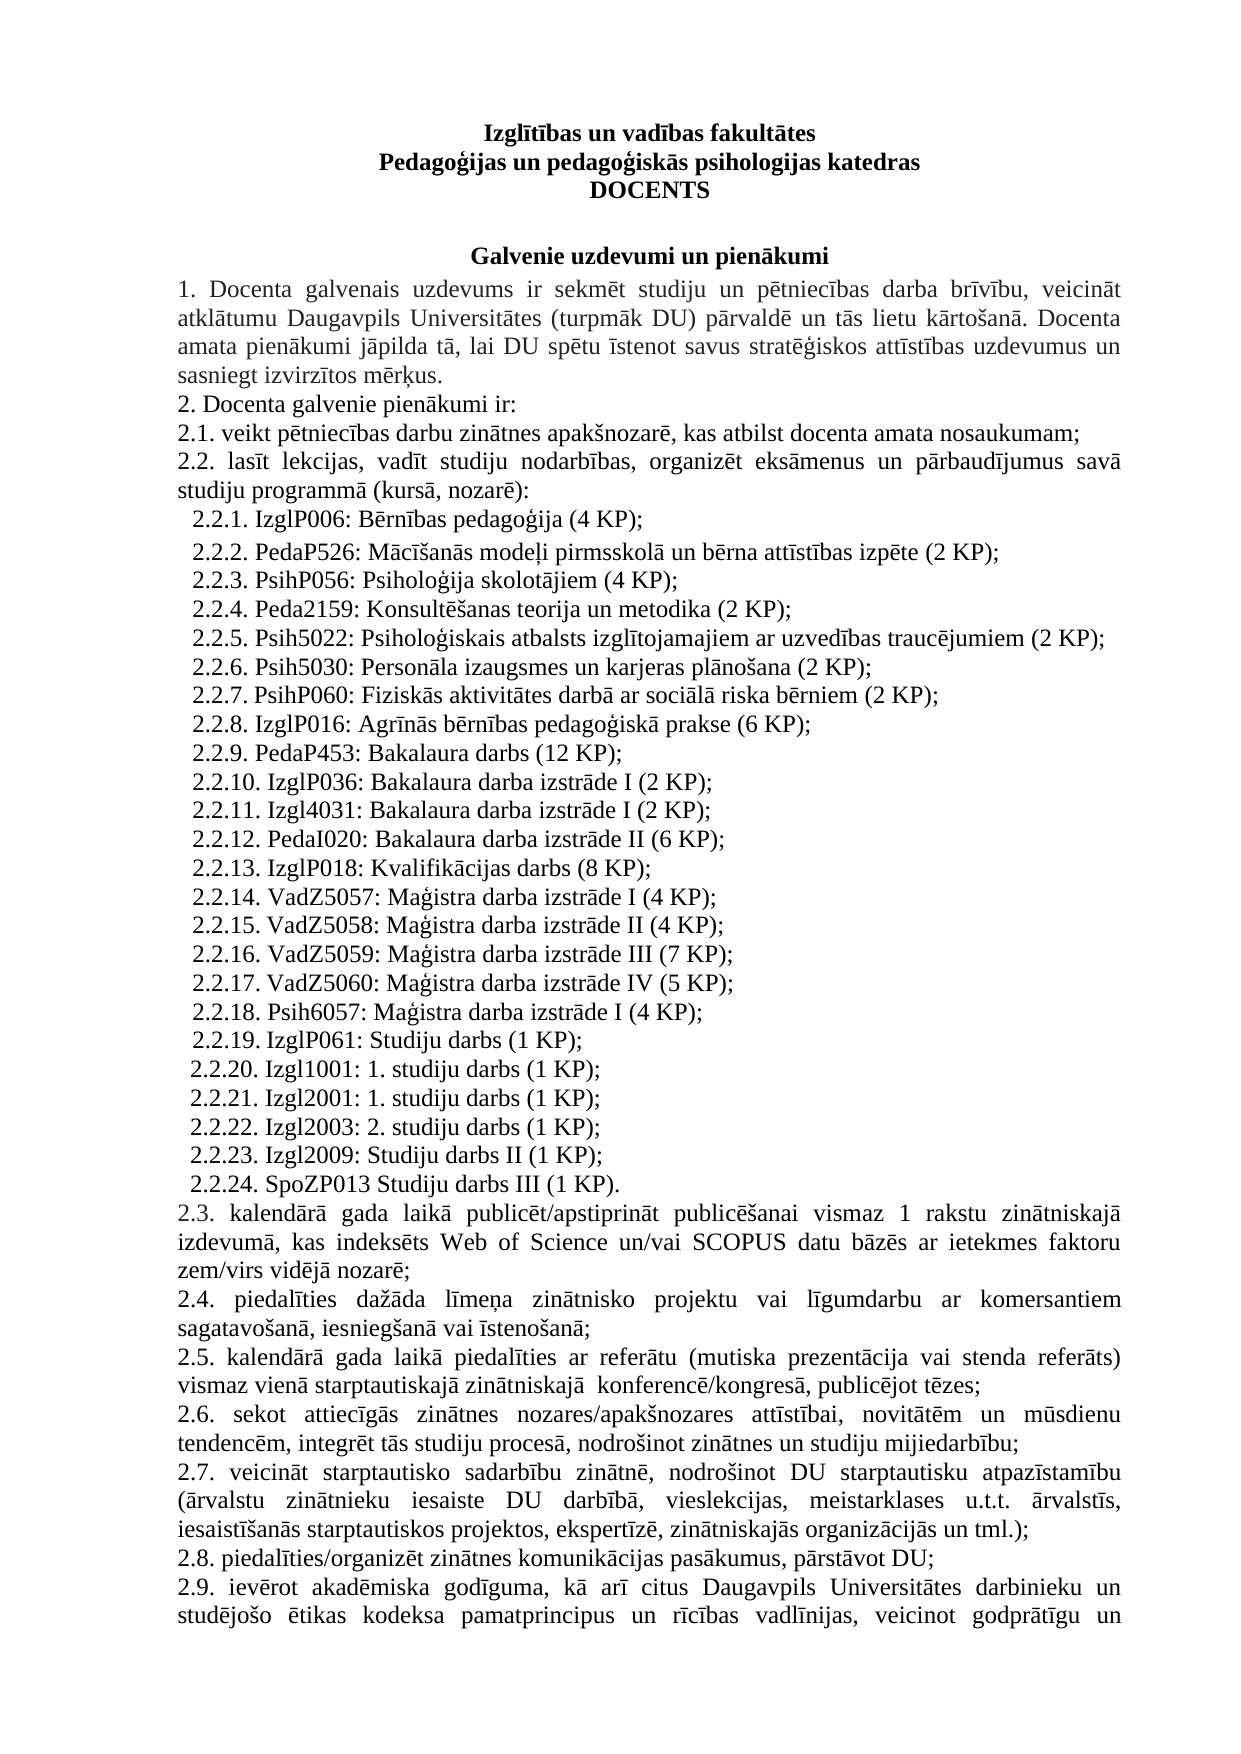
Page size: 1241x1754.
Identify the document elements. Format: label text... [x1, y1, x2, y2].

text 2.2.6. Psih5030: Personāla izaugsmes un karjeras plānošana (2 KP); [177, 652, 1122, 681]
text 2.2.8. IzglP016: Agrīnās bērnības pedagoģiskā prakse (6 KP); [177, 709, 1122, 738]
text 2.2.3. PsihP056: Psiholoģija skolotājiem (4 KP); [177, 566, 1122, 594]
text 2.2.10. IzglP036: Bakalaura darba izstrāde I (2 KP); [177, 767, 1122, 796]
text 2.2.4. Peda2159: Konsultēšanas teorija un metodika (2 KP); [177, 594, 1122, 623]
text 2.4. piedalīties dažāda līmeņa zinātnisko projektu vai līgumdarbu ar komersantiem sagatavošanā, iesniegšanā vai īstenošanā; [177, 1284, 1122, 1342]
text 2.2.22. Izgl2003: 2. studiju darbs (1 KP); [177, 1112, 1122, 1141]
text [177, 1572, 1122, 1629]
text 2.7. veicināt starptautisko sadarbību zinātnē, nodrošinot DU starptautisku atpazīstamību (ārvalstu zinātnieku iesaiste DU darbībā, vieslekcijas, meistarklases u.t.t. ārvalstīs, iesaistīšanās starptautiskos projektos, ekspertīzē, zinātniskajās organizācijās un tml.); [177, 1457, 1122, 1543]
text 2.2.1. IzglP006: Bērnības pedagoģija (4 KP); [177, 504, 1122, 533]
text 1. Docenta galvenais uzdevums ir sekmēt studiju un pētniecības darba brīvību, veicināt atklātumu Daugavpils Universitātes (turpmāk DU) pārvaldē un tās lietu kārtošanā. Docenta amata pienākumi jāpilda tā, lai DU spētu īstenot savus stratēģiskos attīstības uzdevumus un sasniegt izvirzītos mērķus. [177, 274, 1122, 389]
text 2.3. kalendārā gada laikā publicēt/apstiprināt publicēšanai vismaz 1 rakstu zinātniskajā izdevumā, kas indeksēts Web of Science un/vai SCOPUS datu bāzēs ar ietekmes faktoru zem/virs vidējā nozarē; [177, 1198, 1122, 1284]
text 2.2.15. VadZ5058: Maģistra darba izstrāde II (4 KP); [177, 911, 1122, 939]
text 2.2.21. Izgl2001: 1. studiju darbs (1 KP); [177, 1083, 1122, 1112]
text 2.2.18. Psih6057: Maģistra darba izstrāde I (4 KP); [177, 997, 1122, 1026]
text 2.2. lasīt lekcijas, vadīt studiju nodarbības, organizēt eksāmenus un pārbaudījumus savā studiju programmā (kursā, nozarē): [177, 446, 1122, 504]
text DOCENTS [177, 176, 1122, 204]
text 2.2.17. VadZ5060: Maģistra darba izstrāde IV (5 KP); [177, 968, 1122, 997]
text 2.2.11. Izgl4031: Bakalaura darba izstrāde I (2 KP); [177, 796, 1122, 824]
subtitle Izglītības un vadības fakultātes [177, 118, 1122, 147]
text 2.1. veikt pētniecības darbu zinātnes apakšnozarē, kas atbilst docenta amata nosaukumam; [177, 418, 1122, 446]
text 2.2.19. IzglP061: Studiju darbs (1 KP); [177, 1026, 1122, 1054]
text 2.8. piedalīties/organizēt zinātnes komunikācijas pasākumus, pārstāvot DU; [177, 1543, 1122, 1572]
text 2.2.13. IzglP018: Kvalifikācijas darbs (8 KP); [177, 853, 1122, 882]
text 2.2.23. Izgl2009: Studiju darbs II (1 KP); [177, 1141, 1122, 1169]
text 2.2.16. VadZ5059: Maģistra darba izstrāde III (7 KP); [177, 939, 1122, 968]
text 2.2.14. VadZ5057: Maģistra darba izstrāde I (4 KP); [177, 882, 1122, 911]
text 2.2.24. SpoZP013 Studiju darbs III (1 KP). [177, 1169, 1122, 1198]
text 2.2.9. PedaP453: Bakalaura darbs (12 KP); [177, 738, 1122, 767]
subtitle Pedagoģijas un pedagoģiskās psihologijas katedras [177, 147, 1122, 176]
text 2.5. kalendārā gada laikā piedalīties ar referātu (mutiska prezentācija vai stenda referāts) vismaz vienā starptautiskajā zinātniskajā konferencē/kongresā, publicējot tēzes; [177, 1342, 1122, 1399]
text 2.2.7. PsihP060: Fiziskās aktivitātes darbā ar sociālā riska bērniem (2 KP); [177, 681, 1122, 709]
text 2.2.5. Psih5022: Psiholoģiskais atbalsts izglītojamajiem ar uzvedības traucējumiem (2 KP); [177, 623, 1122, 652]
text 2.2.2. PedaP526: Mācīšanās modeļi pirmsskolā un bērna attīstības izpēte (2 KP); [177, 537, 1122, 566]
text 2.2.12. PedaI020: Bakalaura darba izstrāde II (6 KP); [177, 824, 1122, 853]
text 2. Docenta galvenie pienākumi ir: [177, 389, 1122, 418]
text 2.2.20. Izgl1001: 1. studiju darbs (1 KP); [177, 1054, 1122, 1083]
text Galvenie uzdevumi un pienākumi [177, 241, 1122, 269]
text 2.6. sekot attiecīgās zinātnes nozares/apakšnozares attīstībai, novitātēm un mūsdienu tendencēm, integrēt tās studiju procesā, nodrošinot zinātnes un studiju mijiedarbību; [177, 1399, 1122, 1457]
